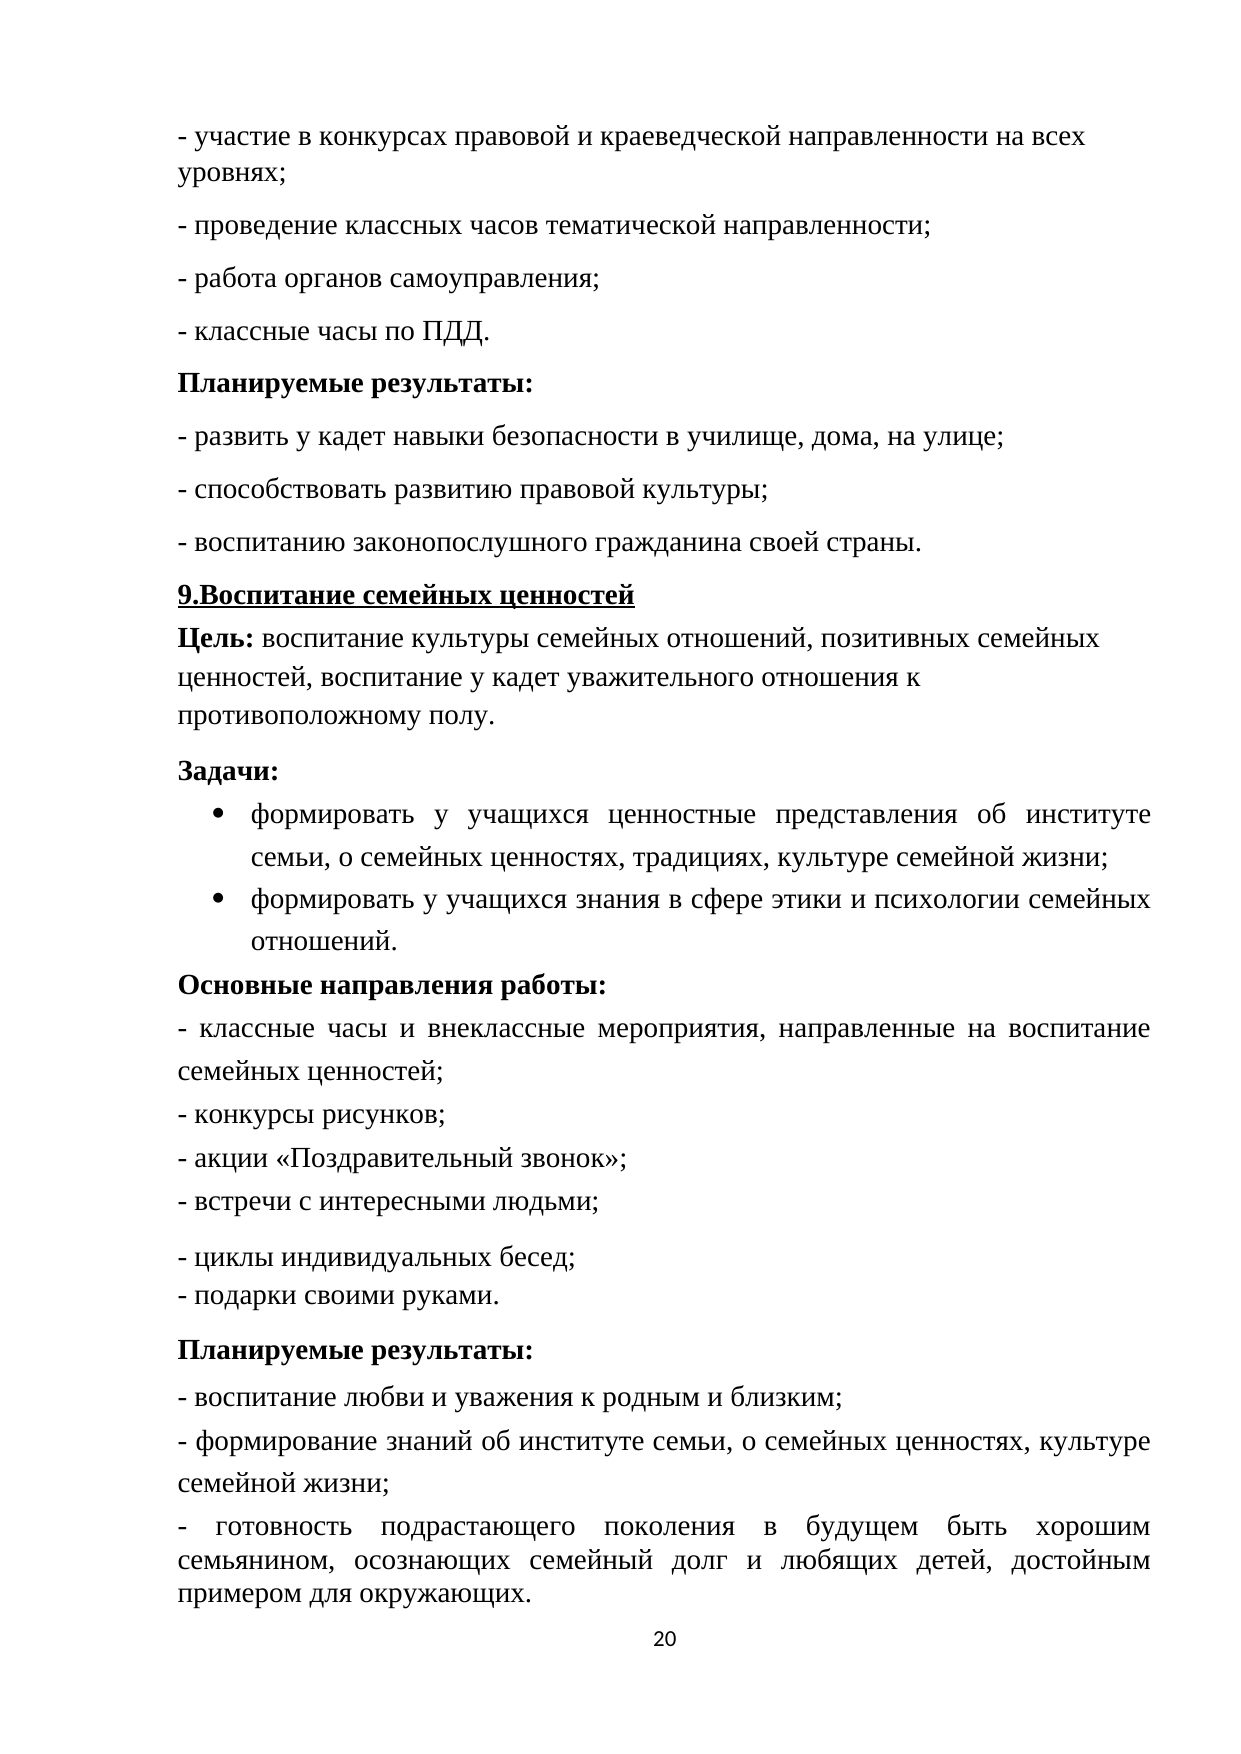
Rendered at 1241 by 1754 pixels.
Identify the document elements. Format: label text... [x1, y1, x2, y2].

text - циклы индивидуальных бесед; - подарки своими руками. [177, 1239, 1152, 1311]
list формировать у учащихся ценностные представления об институте семьи, о семейных ценностях, традициях, культуре семейной жизни; [213, 796, 1152, 872]
text - способствовать развитию правовой культуры; [177, 471, 1152, 505]
text - развить у кадет навыки безопасности в училище, дома, на улице; [177, 418, 1152, 452]
text - воспитанию законопослушного гражданина своей страны. [177, 524, 1152, 557]
text - классные часы по ПДД. [177, 313, 1152, 346]
text Цель: воспитание культуры семейных отношений, позитивных семейных ценностей, воспитание у кадет уважительного отношения к противоположному полу. [177, 620, 1152, 731]
text - готовность подрастающего поколения в будущем быть хорошим семьянином, осознающих семейный долг и любящих детей, достойным примером для окружающих. [177, 1508, 1152, 1609]
text Задачи: [177, 753, 1152, 786]
text Основные направления работы: [177, 967, 1152, 1000]
text 9.Воспитание семейных ценностей [177, 577, 1152, 610]
text - работа органов самоуправления; [177, 260, 1152, 293]
text - формирование знаний об институте семьи, о семейных ценностях, культуре семейной жизни; [177, 1423, 1152, 1498]
text - встречи с интересными людьми; [177, 1183, 1152, 1217]
text Планируемые результаты: [177, 1332, 1152, 1366]
list формировать у учащихся знания в сфере этики и психологии семейных отношений. [213, 881, 1152, 957]
text - воспитание любви и уважения к родным и близким; [177, 1379, 1152, 1412]
text - проведение классных часов тематической направленности; [177, 207, 1152, 241]
text Планируемые результаты: [177, 366, 1152, 399]
text - акции «Поздравительный звонок»; [177, 1140, 1152, 1173]
text - классные часы и внеклассные мероприятия, направленные на воспитание семейных ценностей; [177, 1010, 1152, 1086]
text - участие в конкурсах правовой и краеведческой направленности на всех уровнях; [177, 118, 1152, 188]
text - конкурсы рисунков; [177, 1096, 1152, 1130]
